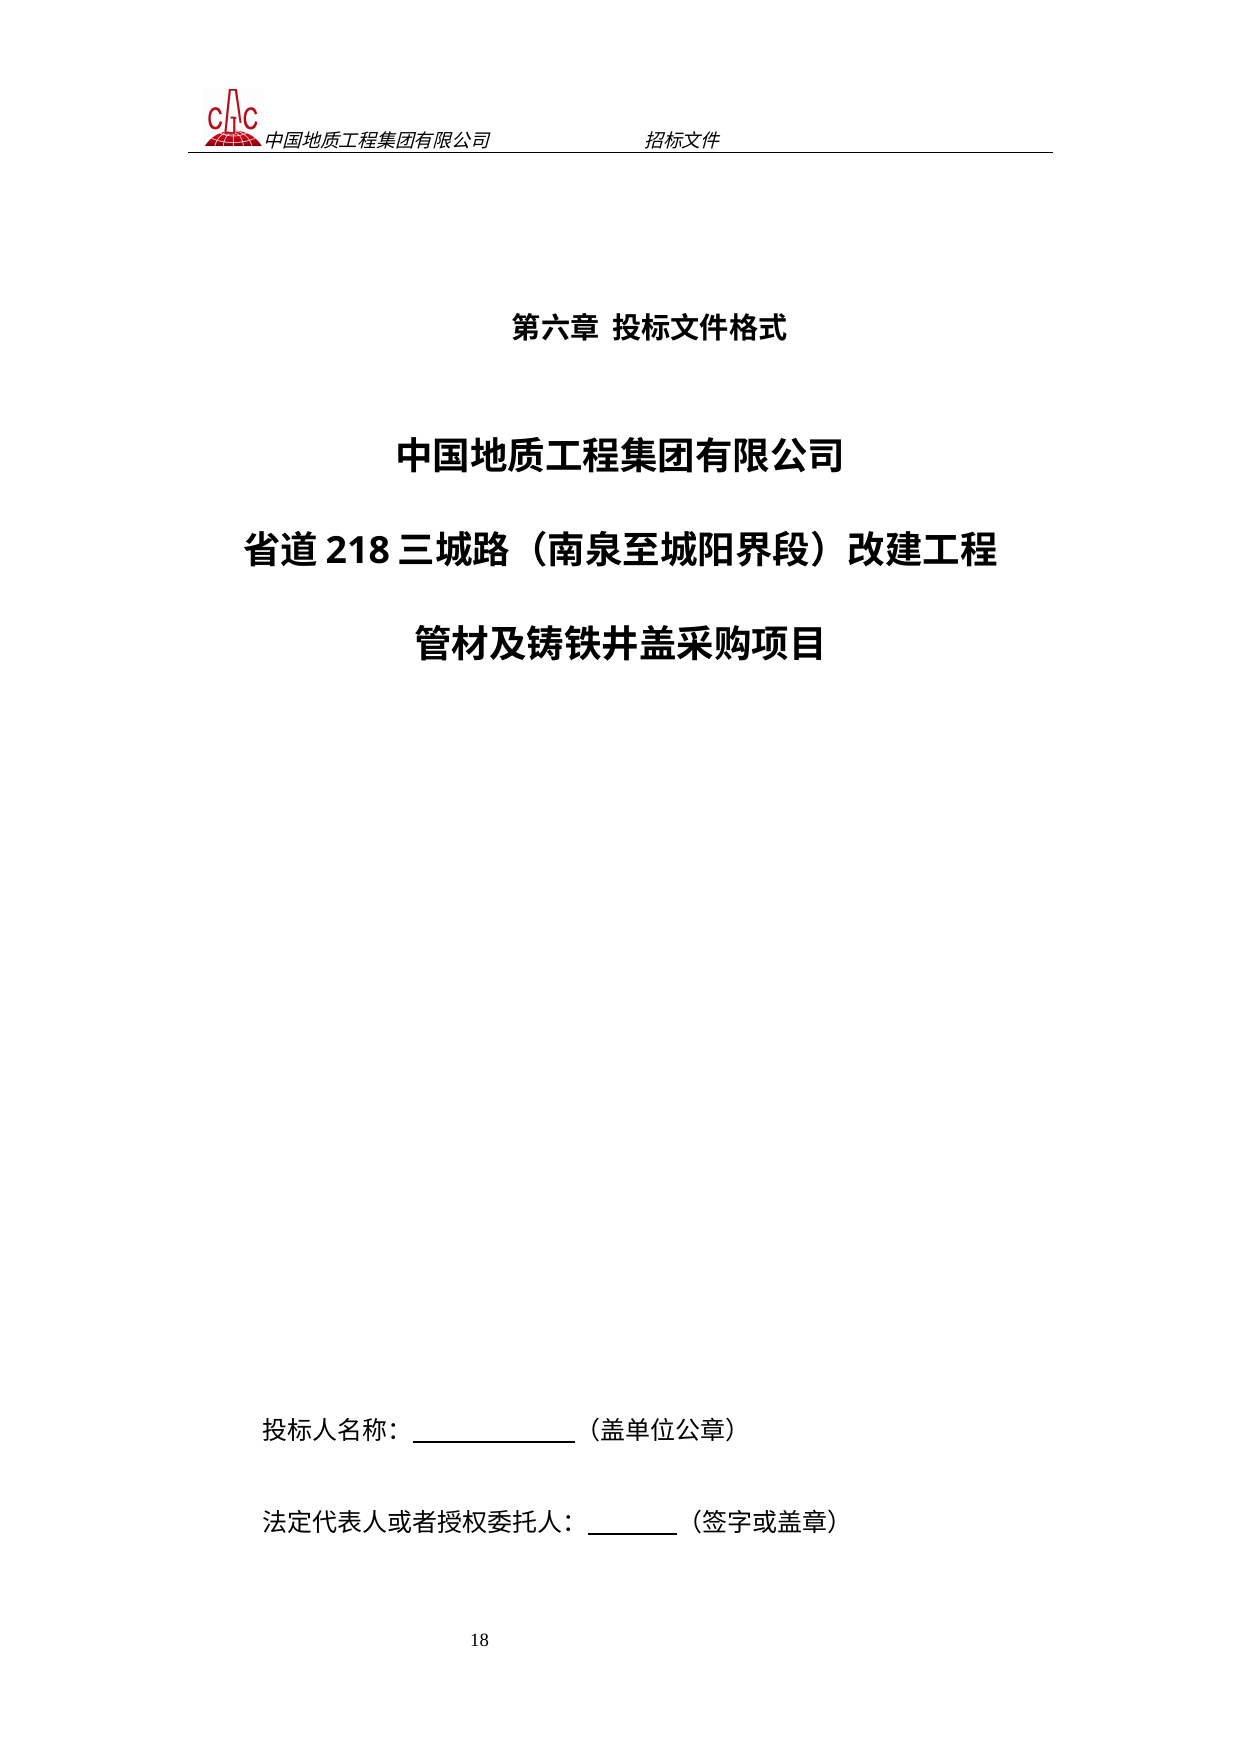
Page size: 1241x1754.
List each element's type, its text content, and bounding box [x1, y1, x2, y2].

text 中国地质工程集团有限公司 [187, 426, 1053, 480]
text 第六章 投标文件格式 [187, 304, 1053, 347]
picture [202, 88, 264, 147]
text 投标人名称： （盖单位公章） [187, 1403, 1053, 1448]
text 管材及铸铁井盖采购项目 [187, 614, 1053, 668]
text 省道218三城路（南泉至城阳界段）改建工程 [187, 519, 1053, 574]
text 法定代表人或者授权委托人： （签字或盖章） [187, 1494, 1053, 1540]
